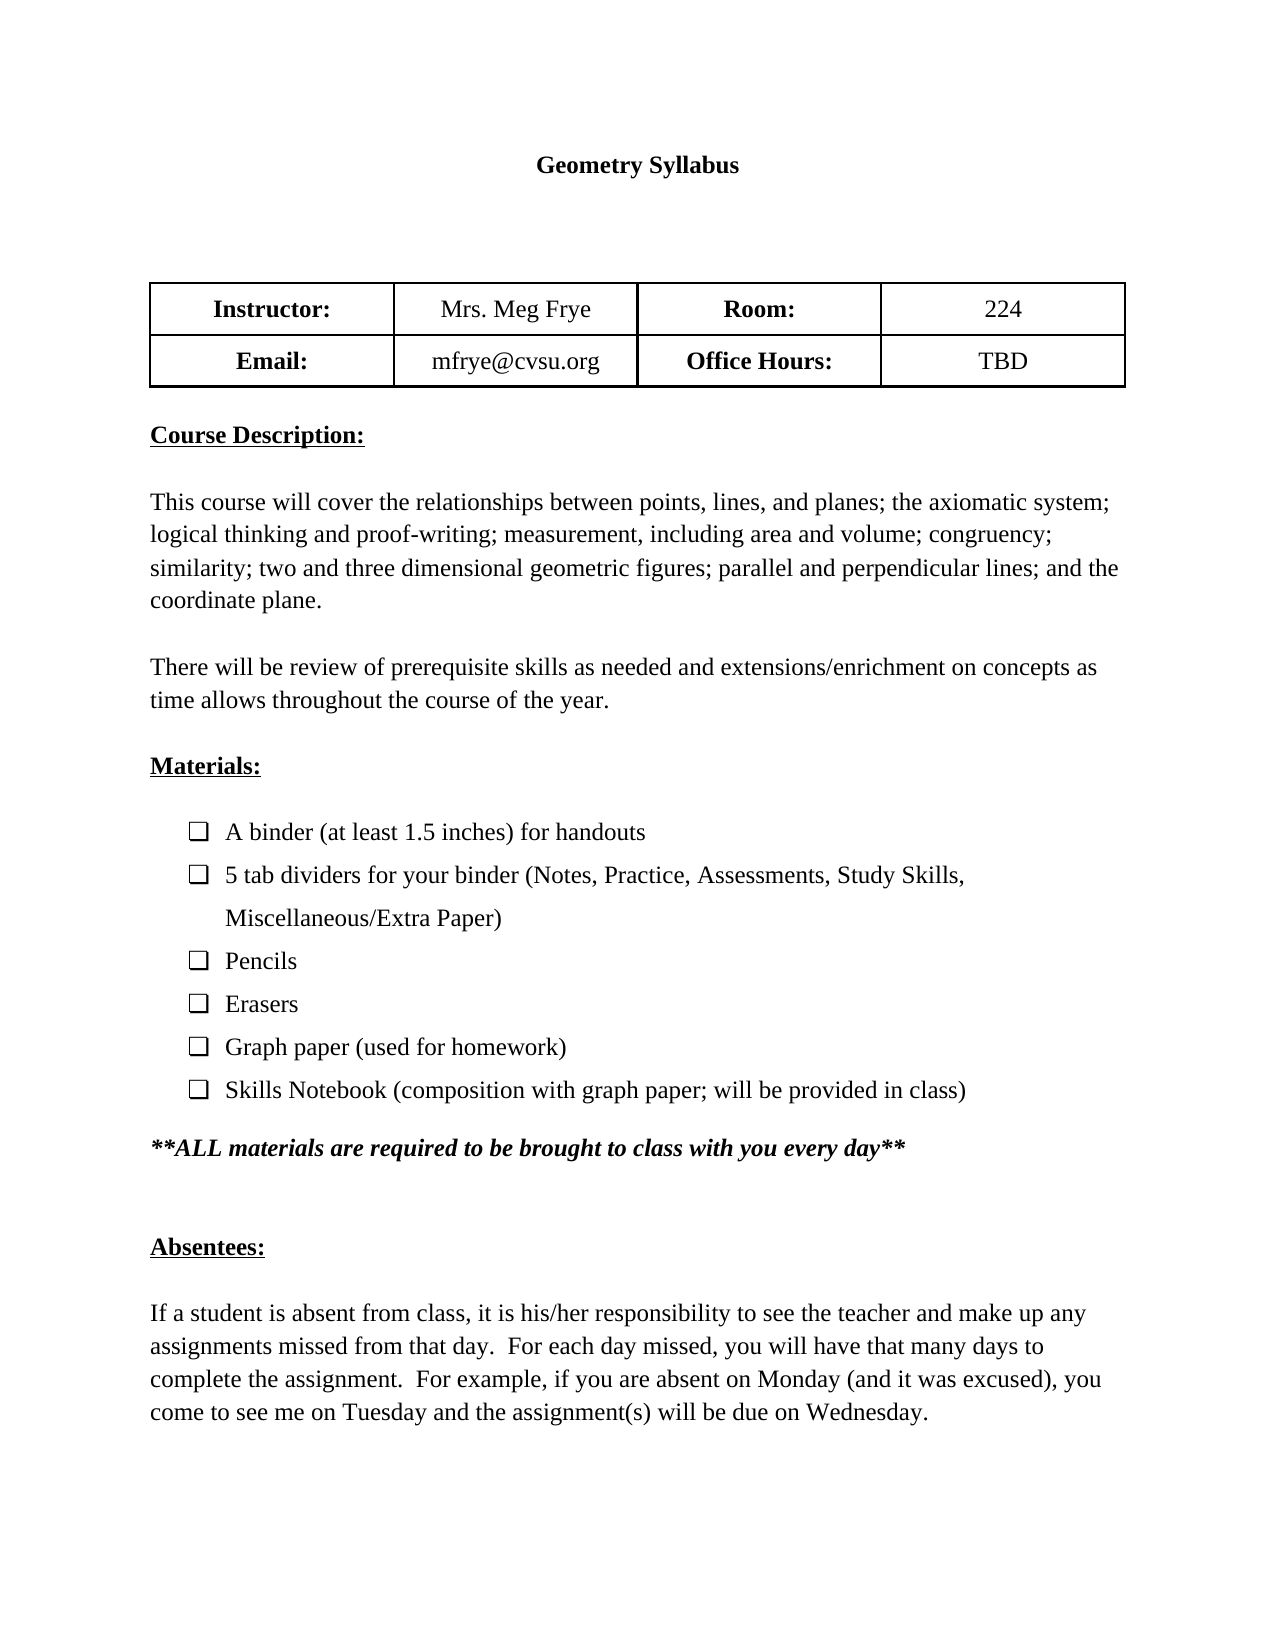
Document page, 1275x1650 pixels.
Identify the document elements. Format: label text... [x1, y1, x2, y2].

table_header Instructor: [151, 284, 393, 334]
text Absentees: [150, 1232, 1125, 1261]
text If a student is absent from class, it is his/her responsibility to see the teacher and make up any assignments missed from that day. For each day missed, you will have that many days to complete the assignment. For example, if you are absent on Monday (and it was excused), you come to see me on Tuesday and the assignment(s) will be due on Wednesday. [150, 1298, 1125, 1426]
list A binder (at least 1.5 inches) for handouts [187, 817, 1125, 846]
list Pencils [187, 946, 1125, 975]
table_cell TBD [882, 336, 1124, 385]
text This course will cover the relationships between points, lines, and planes; the axiomatic system; logical thinking and proof-writing; measurement, including area and volume; congruency; similarity; two and three dimensional geometric figures; parallel and perpendicular lines; and the coordinate plane. [150, 487, 1125, 614]
text Geometry Syllabus [150, 150, 1125, 179]
table_cell Office Hours: [639, 336, 880, 385]
text Materials: [150, 751, 1125, 779]
text There will be review of prerequisite skills as needed and extensions/enrichment on concepts as time allows throughout the course of the year. [150, 652, 1125, 713]
list Skills Notebook (composition with graph paper; will be provided in class) [187, 1076, 1125, 1104]
table_cell Email: [151, 336, 393, 385]
text Course Description: [150, 421, 1125, 449]
table_cell mfrye@cvsu.org [395, 336, 636, 385]
list 5 tab dividers for your binder (Notes, Practice, Assessments, Study Skills, Miscellaneous/Extra Paper) [187, 860, 1125, 932]
list Graph paper (used for homework) [187, 1032, 1125, 1061]
text **ALL materials are required to be brought to class with you every day** [150, 1133, 1125, 1162]
table_header Room: [639, 284, 880, 334]
table_header 224 [882, 284, 1124, 334]
list Erasers [187, 989, 1125, 1018]
table_header Mrs. Meg Frye [395, 284, 636, 334]
